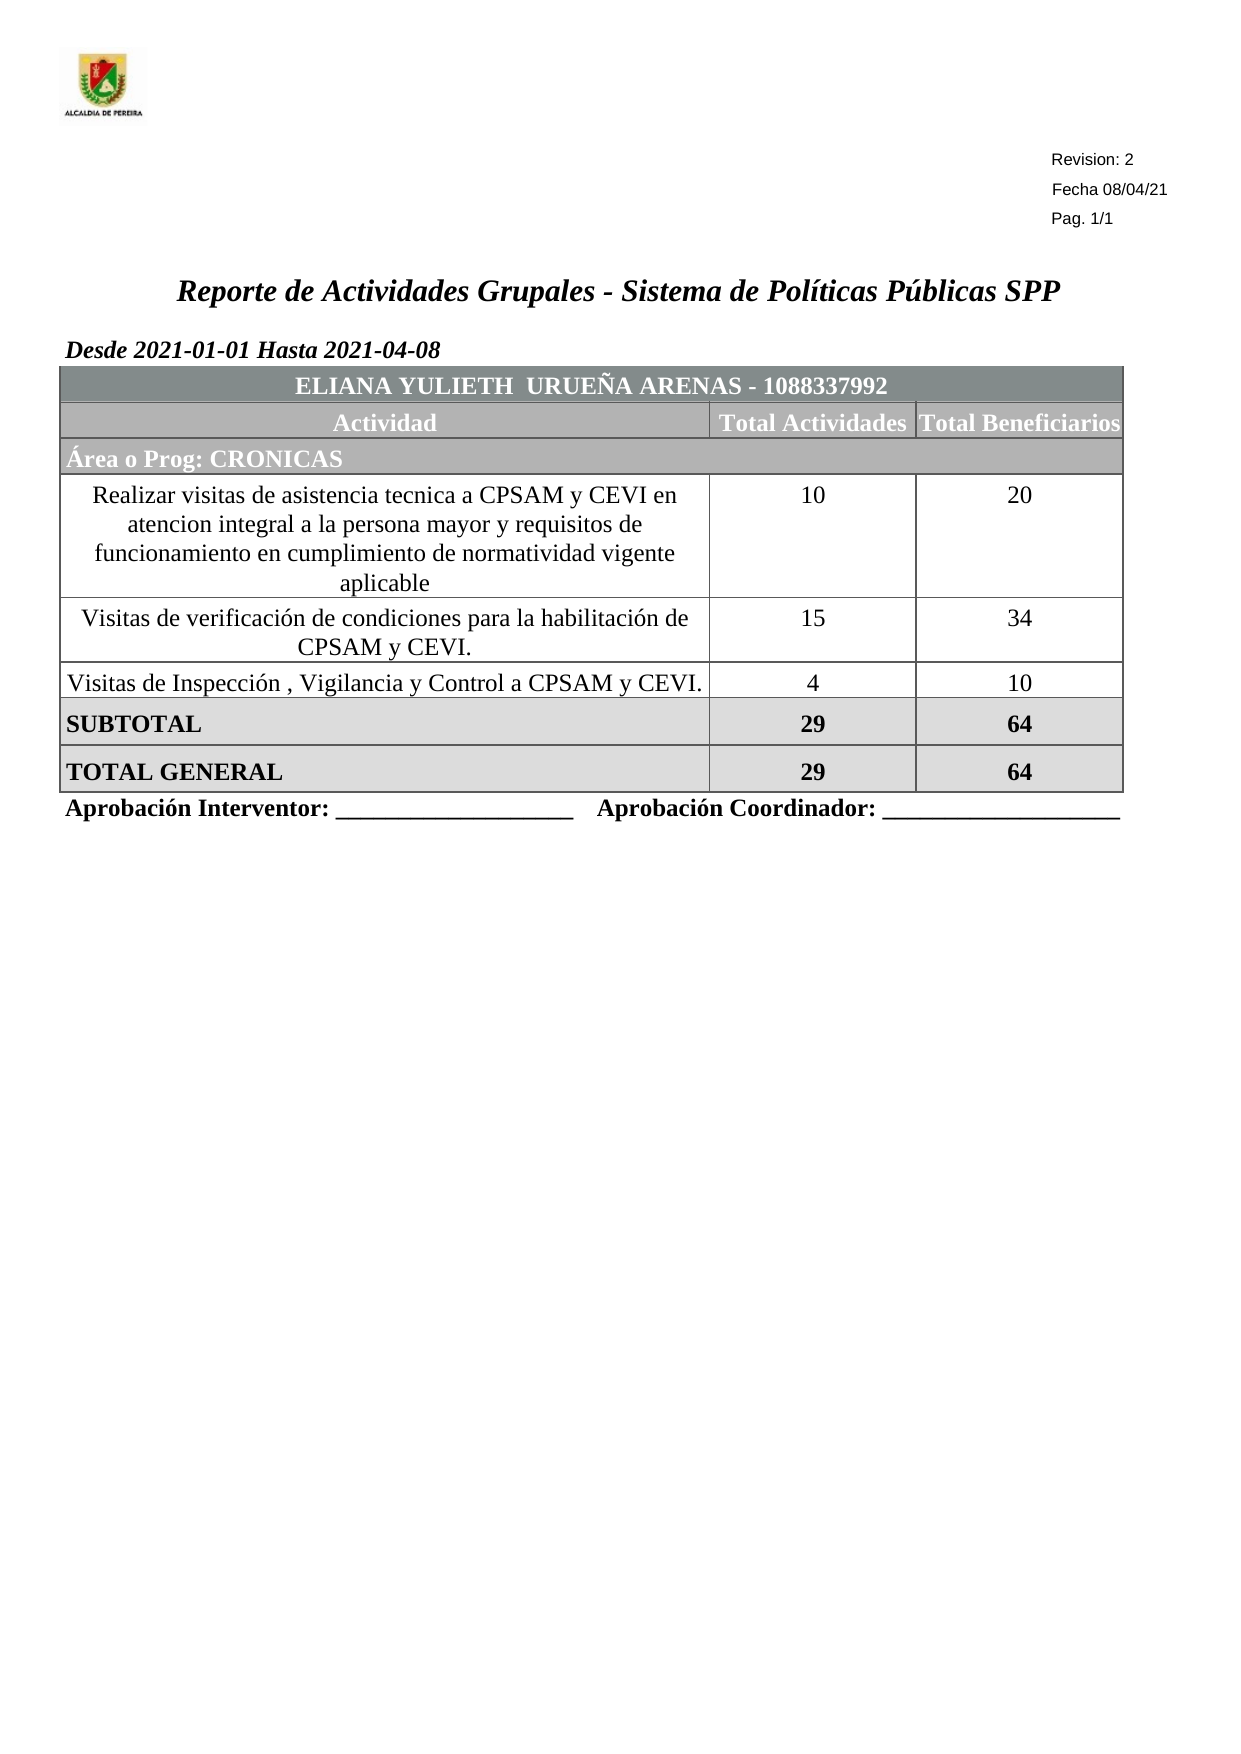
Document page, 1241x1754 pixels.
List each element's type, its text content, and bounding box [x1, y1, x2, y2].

table_cell TOTAL GENERAL [61, 746, 709, 791]
table_cell 29 [710, 698, 915, 744]
text Desde 2021-01-01 Hasta 2021-04-08 [65, 335, 1175, 364]
table_cell Total Actividades [710, 403, 915, 437]
table_cell 4 [710, 663, 915, 697]
picture [59, 47, 148, 126]
table_header ELIANA YULIETH URUEÑA ARENAS - 1088337992 [61, 366, 1122, 401]
table_cell 29 [710, 746, 915, 791]
table_cell 10 [710, 475, 915, 596]
table_cell Visitas de verificación de condiciones para la habilitación de CPSAM y CEVI. [61, 598, 709, 661]
text Aprobación Interventor: ___________________ Aprobación Coordinador: ___________________ [65, 793, 1175, 822]
text Pag. 1/1 [0, 209, 1113, 228]
table_cell 64 [917, 746, 1122, 791]
table_cell SUBTOTAL [61, 698, 709, 744]
table_cell 20 [917, 475, 1122, 596]
table_cell Actividad [61, 403, 709, 437]
table_cell 34 [917, 598, 1122, 661]
text Revision: 2 [0, 150, 1133, 169]
text Fecha 08/04/21 [0, 179, 1167, 199]
table_cell 10 [917, 663, 1122, 697]
table_cell Realizar visitas de asistencia tecnica a CPSAM y CEVI en atencion integral a la persona mayor y requisitos de funcionamiento en cumplimiento de normatividad vigente aplicable [61, 475, 709, 596]
table_cell Visitas de Inspección , Vigilancia y Control a CPSAM y CEVI. [61, 663, 709, 697]
table_cell 64 [917, 698, 1122, 744]
table_cell Área o Prog: CRONICAS [61, 439, 1122, 473]
table_cell Total Beneficiarios [917, 403, 1122, 437]
table_cell 15 [710, 598, 915, 661]
text Reporte de Actividades Grupales - Sistema de Políticas Públicas SPP [65, 272, 1175, 308]
